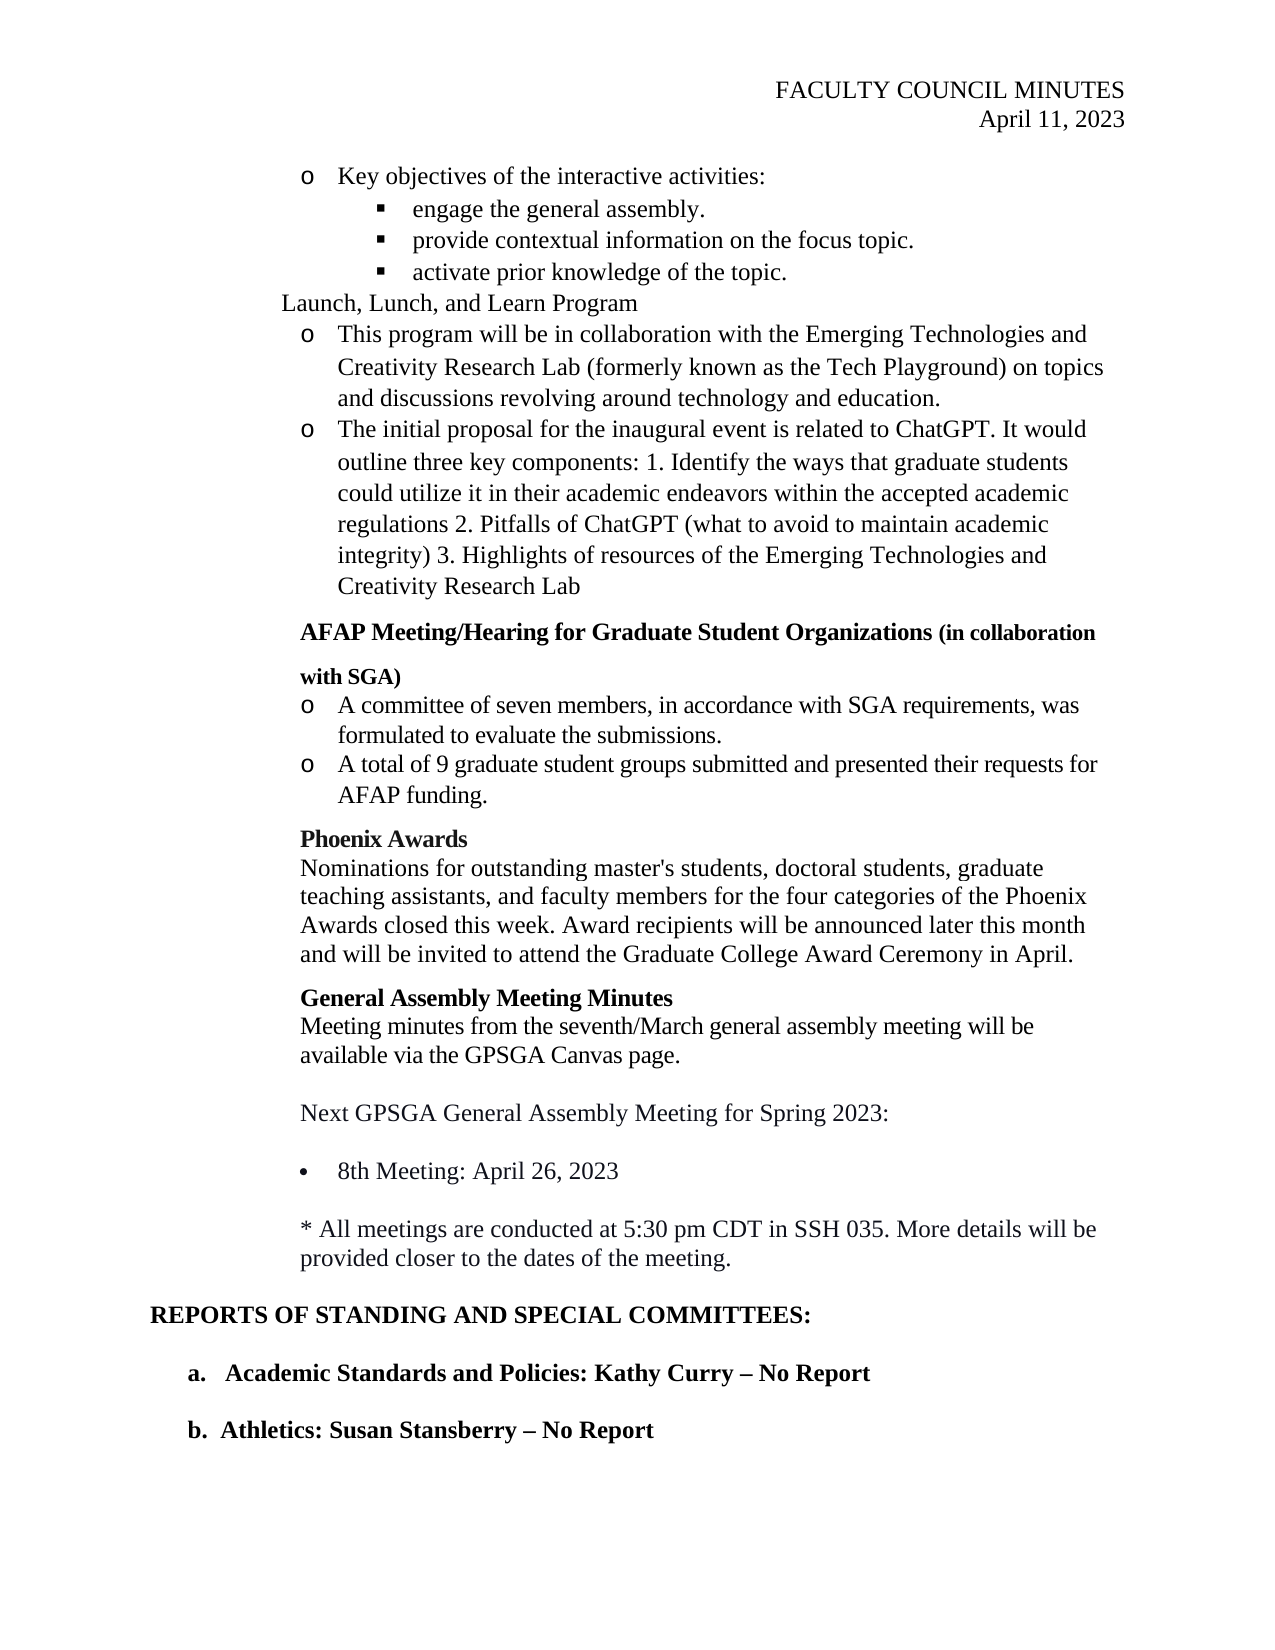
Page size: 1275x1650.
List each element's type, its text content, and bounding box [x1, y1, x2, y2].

list The initial proposal for the inaugural event is related to ChatGPT. It would outline three key components: 1. Identify the ways that graduate students could utilize it in their academic endeavors within the accepted academic regulations 2. Pitfalls of ChatGPT (what to avoid to maintain academic integrity) 3. Highlights of resources of the Emerging Technologies and Creativity Research Lab [300, 414, 1125, 600]
text General Assembly Meeting Minutes [225, 968, 1125, 1011]
list This program will be in collaboration with the Emerging Technologies and Creativity Research Lab (formerly known as the Tech Playground) on topics and discussions revolving around technology and education. [300, 319, 1125, 412]
list provide contextual information on the focus topic. [375, 226, 1125, 254]
list Academic Standards and Policies: Kathy Curry – No Report [187, 1358, 1125, 1386]
text Next GPSGA General Assembly Meeting for Spring 2023: [225, 1098, 1125, 1127]
text Phoenix Awards [262, 809, 1125, 853]
list A committee of seven members, in accordance with SGA requirements, was formulated to evaluate the submissions. [300, 690, 1125, 749]
list Key objectives of the interactive activities: [300, 161, 1125, 192]
text Meeting minutes from the seventh/March general assembly meeting will be available via the GPSGA Canvas page. [300, 1011, 1125, 1069]
text Launch, Lunch, and Learn Program [225, 288, 1125, 316]
text AFAP Meeting/Hearing for Graduate Student Organizations (in collaboration with SGA) [300, 602, 1125, 690]
text b. Athletics: Susan Stansberry – No Report [150, 1415, 1125, 1444]
text REPORTS OF STANDING AND SPECIAL COMMITTEES: [150, 1300, 1125, 1329]
list engage the general assembly. [375, 194, 1125, 223]
list A total of 9 graduate student groups submitted and presented their requests for AFAP funding. [300, 749, 1125, 809]
list activate prior knowledge of the topic. [375, 257, 1125, 285]
text * All meetings are conducted at 5:30 pm CDT in SSH 035. More details will be provided closer to the dates of the meeting. [300, 1214, 1125, 1271]
list 8th Meeting: April 26, 2023 [300, 1156, 1125, 1185]
